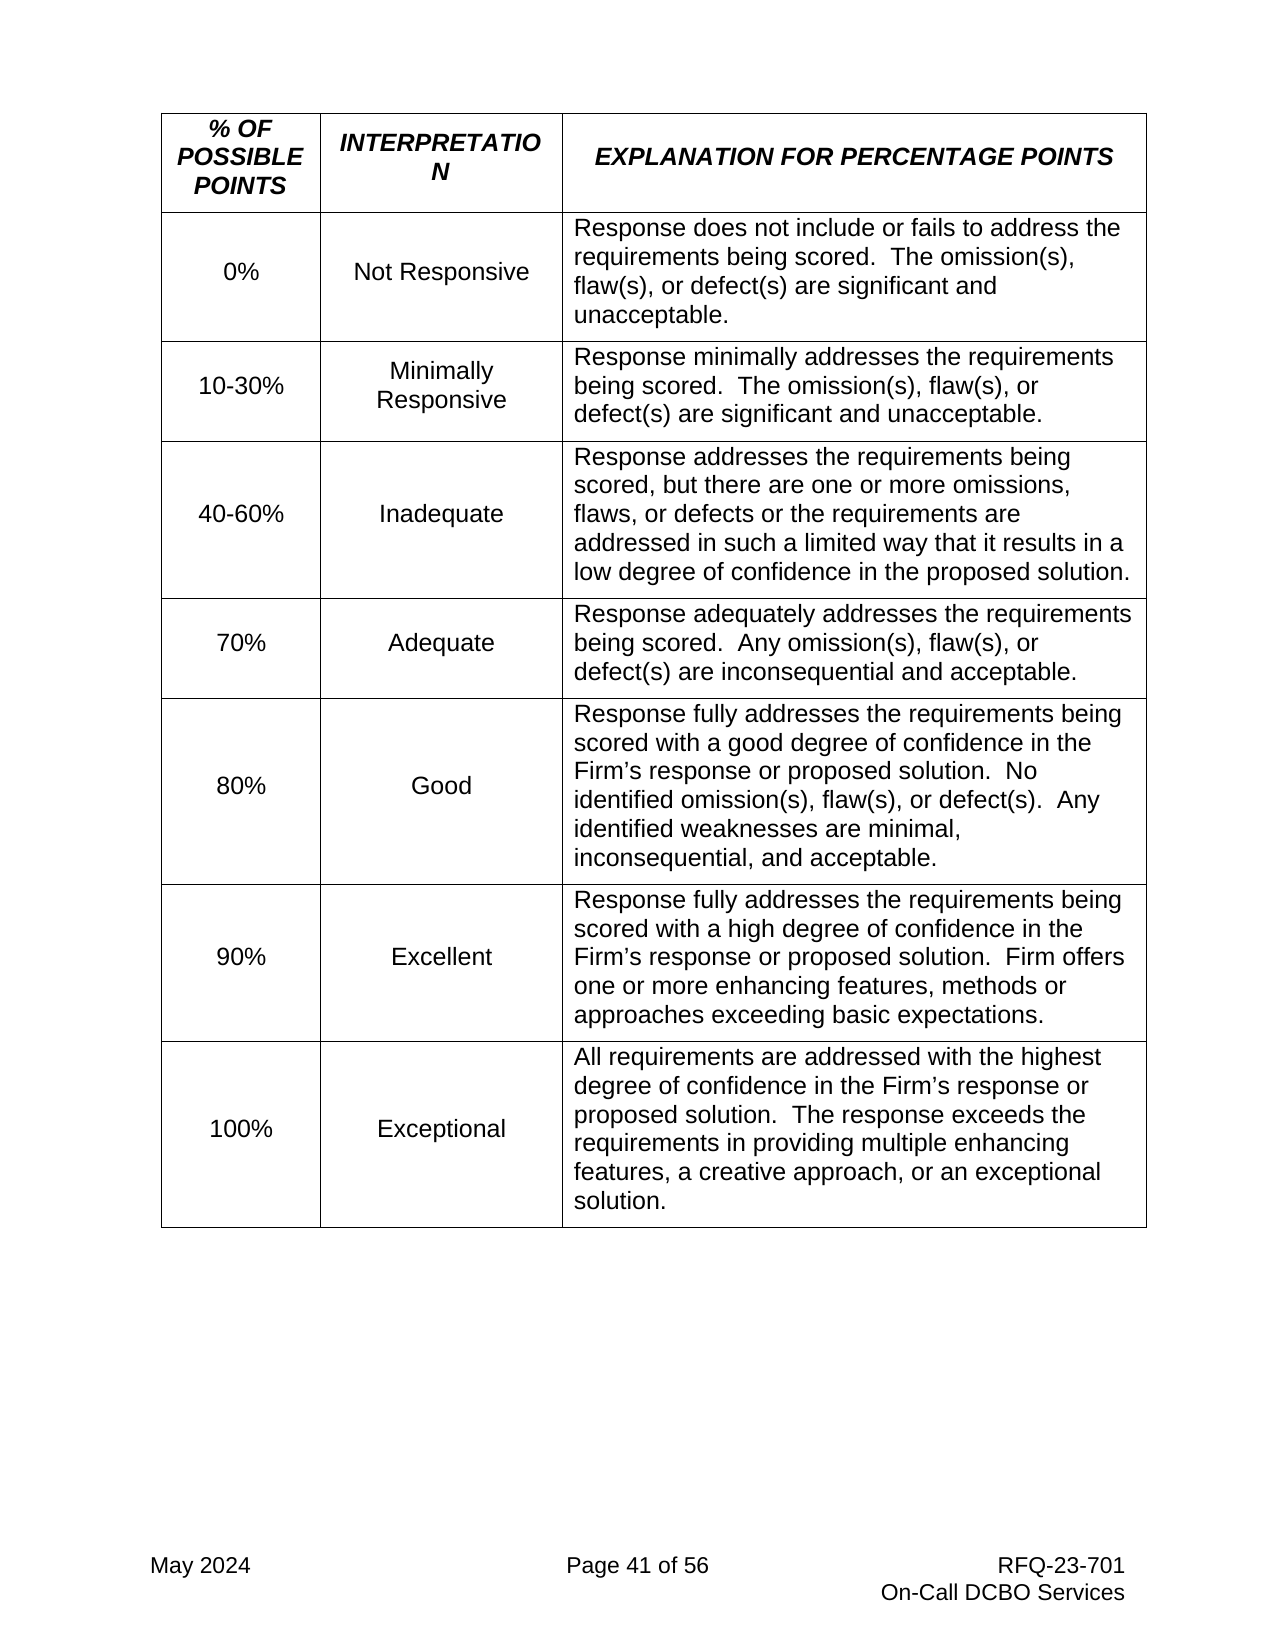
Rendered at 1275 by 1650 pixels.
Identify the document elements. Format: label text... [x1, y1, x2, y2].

table_cell 10-30% [162, 342, 320, 441]
table_cell 70% [162, 599, 320, 698]
table_cell 100% [162, 1042, 320, 1227]
table_cell 40-60% [162, 442, 320, 598]
table_cell 0% [162, 213, 320, 341]
table_cell Response does not include or fails to address the requirements being scored. The omission(s), flaw(s), or defect(s) are significant and unacceptable. [563, 213, 1146, 341]
table_header % of Possible Points [162, 114, 320, 212]
table_cell 80% [162, 699, 320, 884]
table_cell Response addresses the requirements being scored, but there are one or more omissions, flaws, or defects or the requirements are addressed in such a limited way that it results in a low degree of confidence in the proposed solution. [563, 442, 1146, 598]
table_cell Good [321, 699, 562, 884]
table_cell 90% [162, 885, 320, 1041]
table_cell Adequate [321, 599, 562, 698]
table_cell Inadequate [321, 442, 562, 598]
table_cell Response fully addresses the requirements being scored with a high degree of confidence in the Firm’s response or proposed solution. Firm offers one or more enhancing features, methods or approaches exceeding basic expectations. [563, 885, 1146, 1041]
table_cell Response minimally addresses the requirements being scored. The omission(s), flaw(s), or defect(s) are significant and unacceptable. [563, 342, 1146, 441]
table_cell All requirements are addressed with the highest degree of confidence in the Firm’s response or proposed solution. The response exceeds the requirements in providing multiple enhancing features, a creative approach, or an exceptional solution. [563, 1042, 1146, 1227]
table_cell Not Responsive [321, 213, 562, 341]
table_cell Excellent [321, 885, 562, 1041]
table_cell Exceptional [321, 1042, 562, 1227]
table_header Interpretation [321, 114, 562, 212]
table_cell Response adequately addresses the requirements being scored. Any omission(s), flaw(s), or defect(s) are inconsequential and acceptable. [563, 599, 1146, 698]
table_cell Minimally Responsive [321, 342, 562, 441]
table_header Explanation for Percentage Points [563, 114, 1146, 212]
table_cell Response fully addresses the requirements being scored with a good degree of confidence in the Firm’s response or proposed solution. No identified omission(s), flaw(s), or defect(s). Any identified weaknesses are minimal, inconsequential, and acceptable. [563, 699, 1146, 884]
